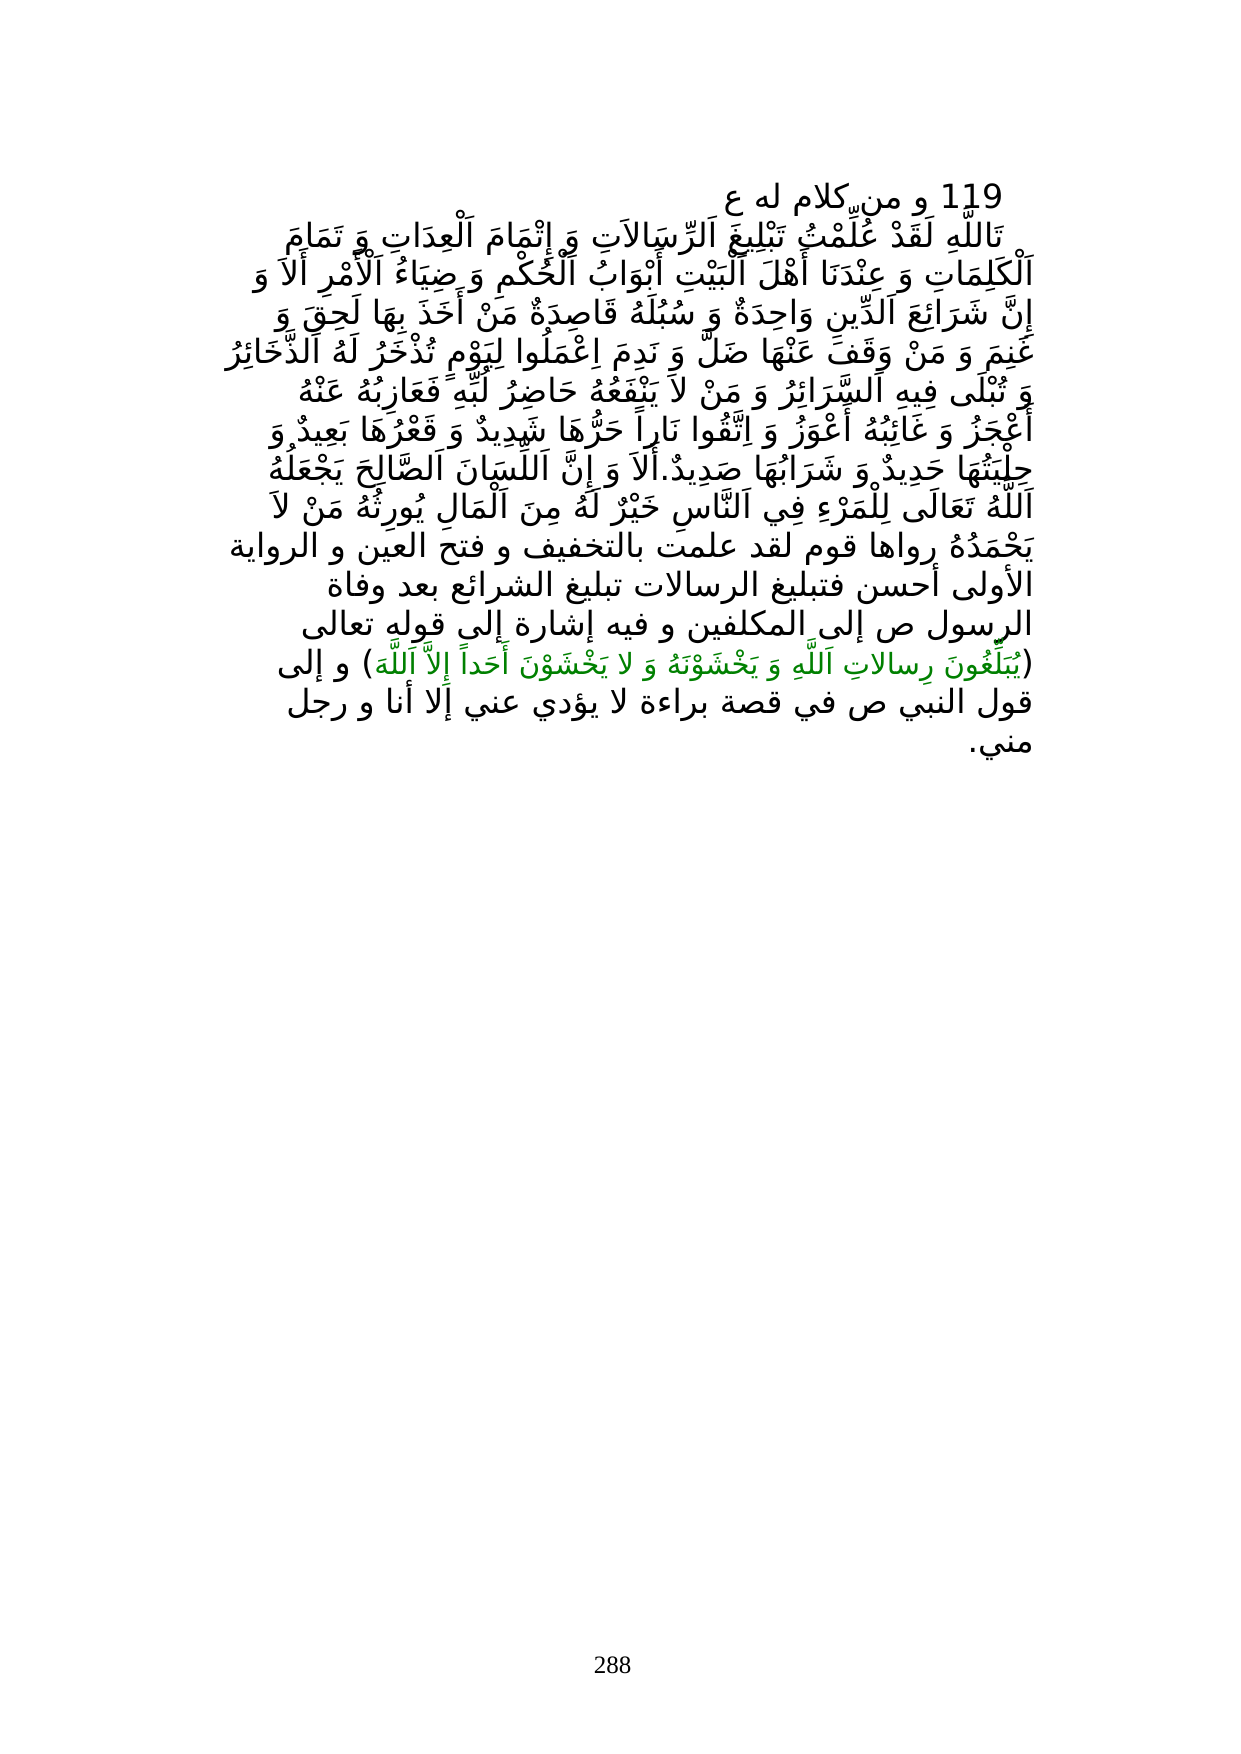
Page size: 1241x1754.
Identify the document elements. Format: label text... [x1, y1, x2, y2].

text 119 و من كلام له ع [222, 177, 1033, 216]
text تَاللَّهِ لَقَدْ عُلِّمْتُ تَبْلِيغَ اَلرِّسَالاَتِ وَ إِتْمَامَ اَلْعِدَاتِ وَ تَمَامَ اَلْكَلِمَاتِ وَ عِنْدَنَا أَهْلَ اَلْبَيْتِ أَبْوَابُ اَلْحُكْمِ وَ ضِيَاءُ اَلْأَمْرِ أَلاَ وَ إِنَّ شَرَائِعَ اَلدِّينِ وَاحِدَةٌ وَ سُبُلَهُ قَاصِدَةٌ مَنْ أَخَذَ بِهَا لَحِقَ وَ غَنِمَ وَ مَنْ وَقَفَ عَنْهَا ضَلَّ وَ نَدِمَ اِعْمَلُوا لِيَوْمٍ تُذْخَرُ لَهُ اَلذَّخَائِرُ وَ تُبْلَى فِيهِ اَلسَّرَائِرُ وَ مَنْ لاَ يَنْفَعُهُ حَاضِرُ لُبِّهِ فَعَازِبُهُ عَنْهُ أَعْجَزُ وَ غَائِبُهُ أَعْوَزُ وَ اِتَّقُوا نَاراً حَرُّهَا شَدِيدٌ وَ قَعْرُهَا بَعِيدٌ وَ حِلْيَتُهَا حَدِيدٌ وَ شَرَابُهَا صَدِيدٌ.أَلاَ وَ إِنَّ اَللِّسَانَ اَلصَّالِحَ يَجْعَلُهُ اَللَّهُ تَعَالَى لِلْمَرْءِ فِي اَلنَّاسِ خَيْرٌ لَهُ مِنَ اَلْمَالِ يُورِثُهُ مَنْ لاَ يَحْمَدُهُ رواها قوم لقد علمت بالتخفيف و فتح العين و الرواية الأولى أحسن فتبليغ الرسالات تبليغ الشرائع بعد وفاة الرسول ص إلى المكلفين و فيه إشارة إلى قوله تعالى (يُبَلِّغُونَ رِسالاتِ اَللَّهِ وَ يَخْشَوْنَهُ وَ لا يَخْشَوْنَ أَحَداً إِلاَّ اَللَّهَ) و إلى قول النبي ص في قصة براءة لا يؤدي عني إلا أنا و رجل مني. [222, 216, 1033, 760]
